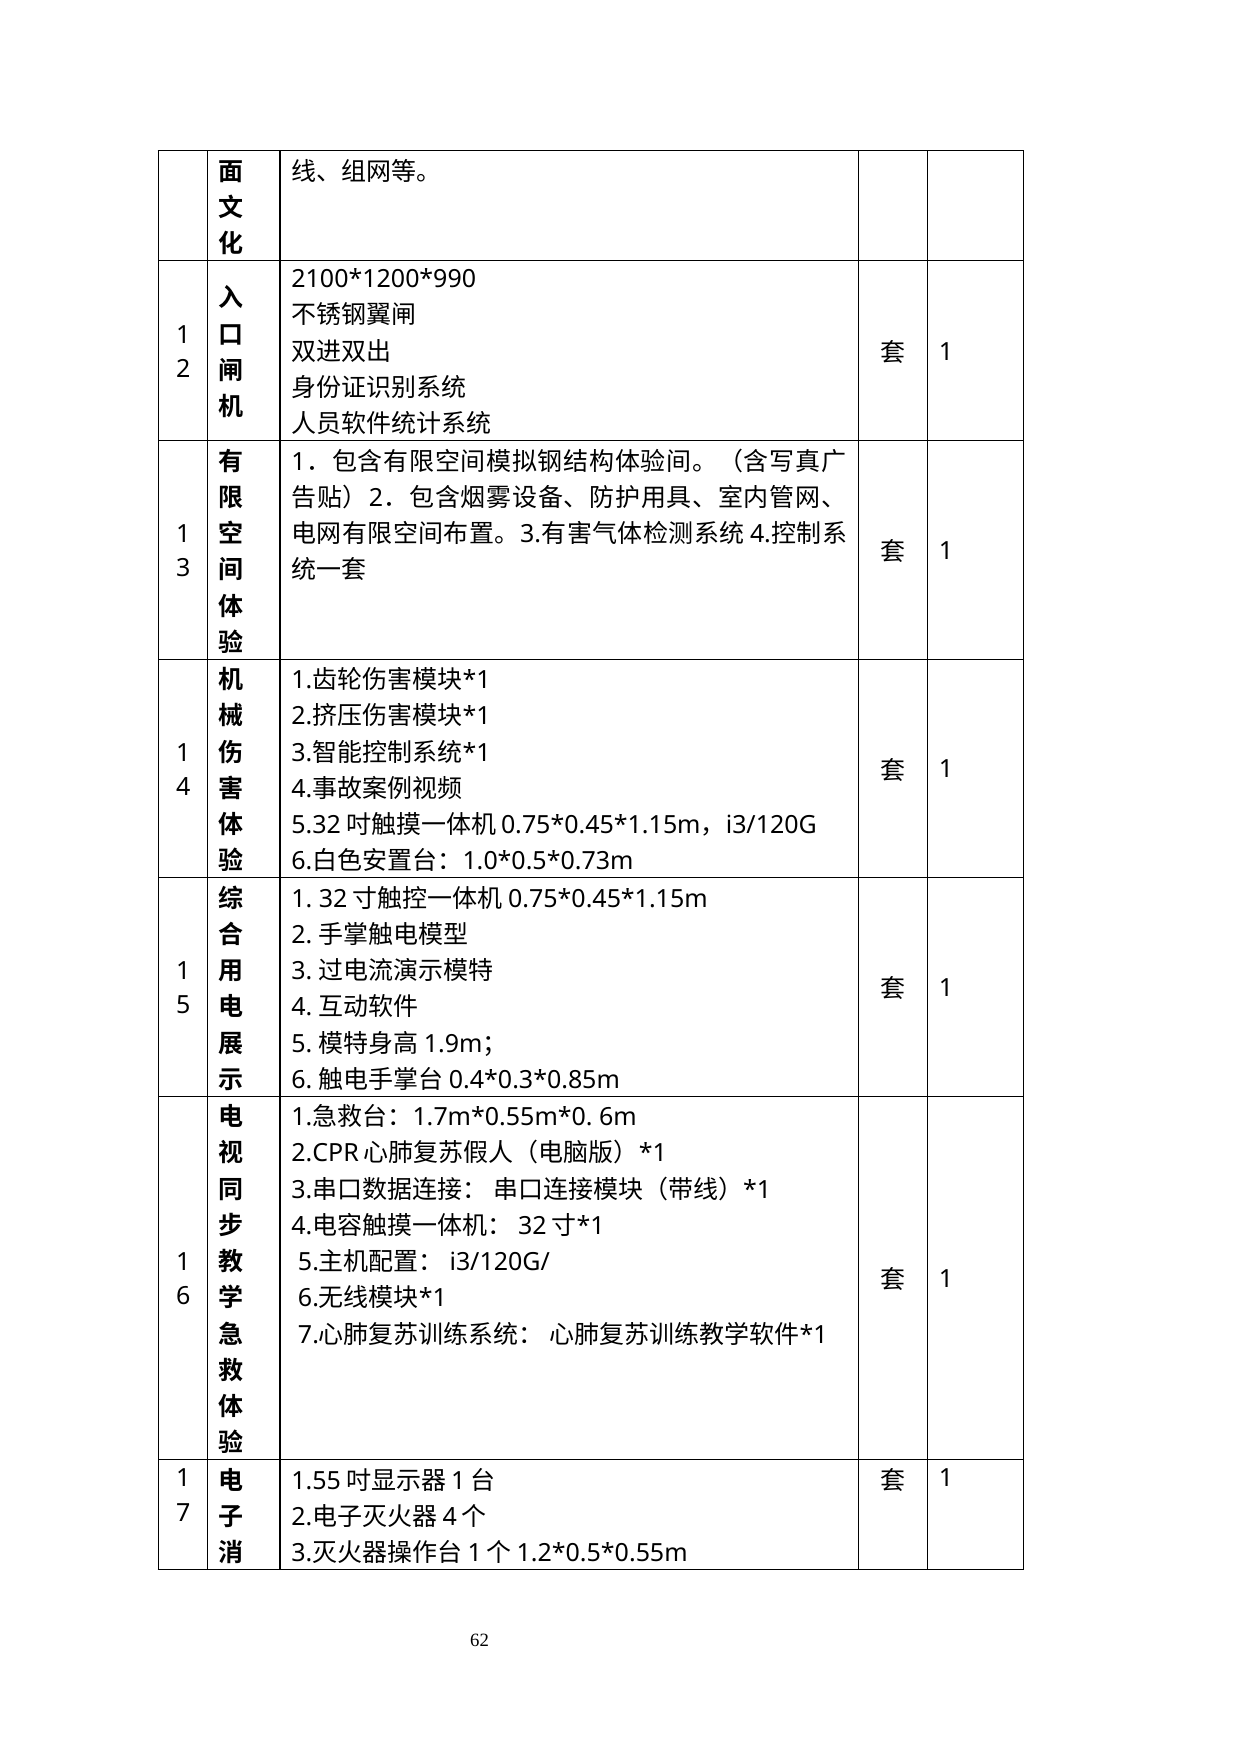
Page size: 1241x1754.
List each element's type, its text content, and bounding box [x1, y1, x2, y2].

table_cell 2100*1200*990 不锈钢翼闸 双进双出 身份证识别系统 人员软件统计系统 [281, 261, 858, 440]
table_cell 套 [859, 1460, 927, 1569]
table_cell 1 [928, 660, 1023, 877]
table_cell 1. 32寸触控一体机 0.75*0.45*1.15m 2. 手掌触电模型 3. 过电流演示模特 4. 互动软件 5. 模特身高1.9m； 6. 触电手掌台0.4*0.3*0.85m [281, 878, 858, 1096]
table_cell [281, 151, 858, 260]
table_cell 1 [928, 151, 1023, 260]
table_cell 11 [159, 151, 207, 260]
table_cell 1 [928, 1097, 1023, 1459]
table_cell 1 [928, 878, 1023, 1096]
table_cell 墙面文化 [208, 151, 279, 260]
table_cell 套 [859, 1097, 927, 1459]
table_cell 13 [159, 441, 207, 658]
table_cell 电子消防体验 [208, 1460, 279, 1569]
table_cell 机械伤害体验 [208, 660, 279, 877]
table_cell 14 [159, 660, 207, 877]
table_cell 1 [928, 261, 1023, 440]
table_cell 电视同步教学急救体验 [208, 1097, 279, 1459]
table_cell 有限空间体验 [208, 441, 279, 658]
table_cell 套 [859, 878, 927, 1096]
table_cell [281, 1460, 858, 1569]
table_cell 17 [159, 1460, 207, 1569]
table_cell 套 [859, 660, 927, 877]
table_cell 12 [159, 261, 207, 440]
table_cell 1 [928, 1460, 1023, 1569]
table_cell 套 [859, 151, 927, 260]
table_cell 1.急救台：1.7m*0.55m*0. 6m 2.CPR心肺复苏假人（电脑版）*1 3.串口数据连接： 串口连接模块（带线）*1 4.电容触摸一体机： 32寸*1 5.主机配置： i3/120G/ 6.无线模块*1 7.心肺复苏训练系统： 心肺复苏训练教学软件*1 [281, 1097, 858, 1459]
table_cell 套 [859, 261, 927, 440]
table_cell 1 [928, 441, 1023, 658]
table_cell 1．包含有限空间模拟钢结构体验间。（含写真广告贴）2．包含烟雾设备、防护用具、室内管网、电网有限空间布置。3.有害气体检测系统4.控制系统一套 [281, 441, 858, 658]
table_cell 套 [859, 441, 927, 658]
table_cell 16 [159, 1097, 207, 1459]
table_cell 综合用电展示 [208, 878, 279, 1096]
table_cell 15 [159, 878, 207, 1096]
table_cell 1.齿轮伤害模块*1 2.挤压伤害模块*1 3.智能控制系统*1 4.事故案例视频 5.32吋触摸一体机0.75*0.45*1.15m，i3/120G 6.白色安置台：1.0*0.5*0.73m [281, 660, 858, 877]
table_cell 入口闸机 [208, 261, 279, 440]
